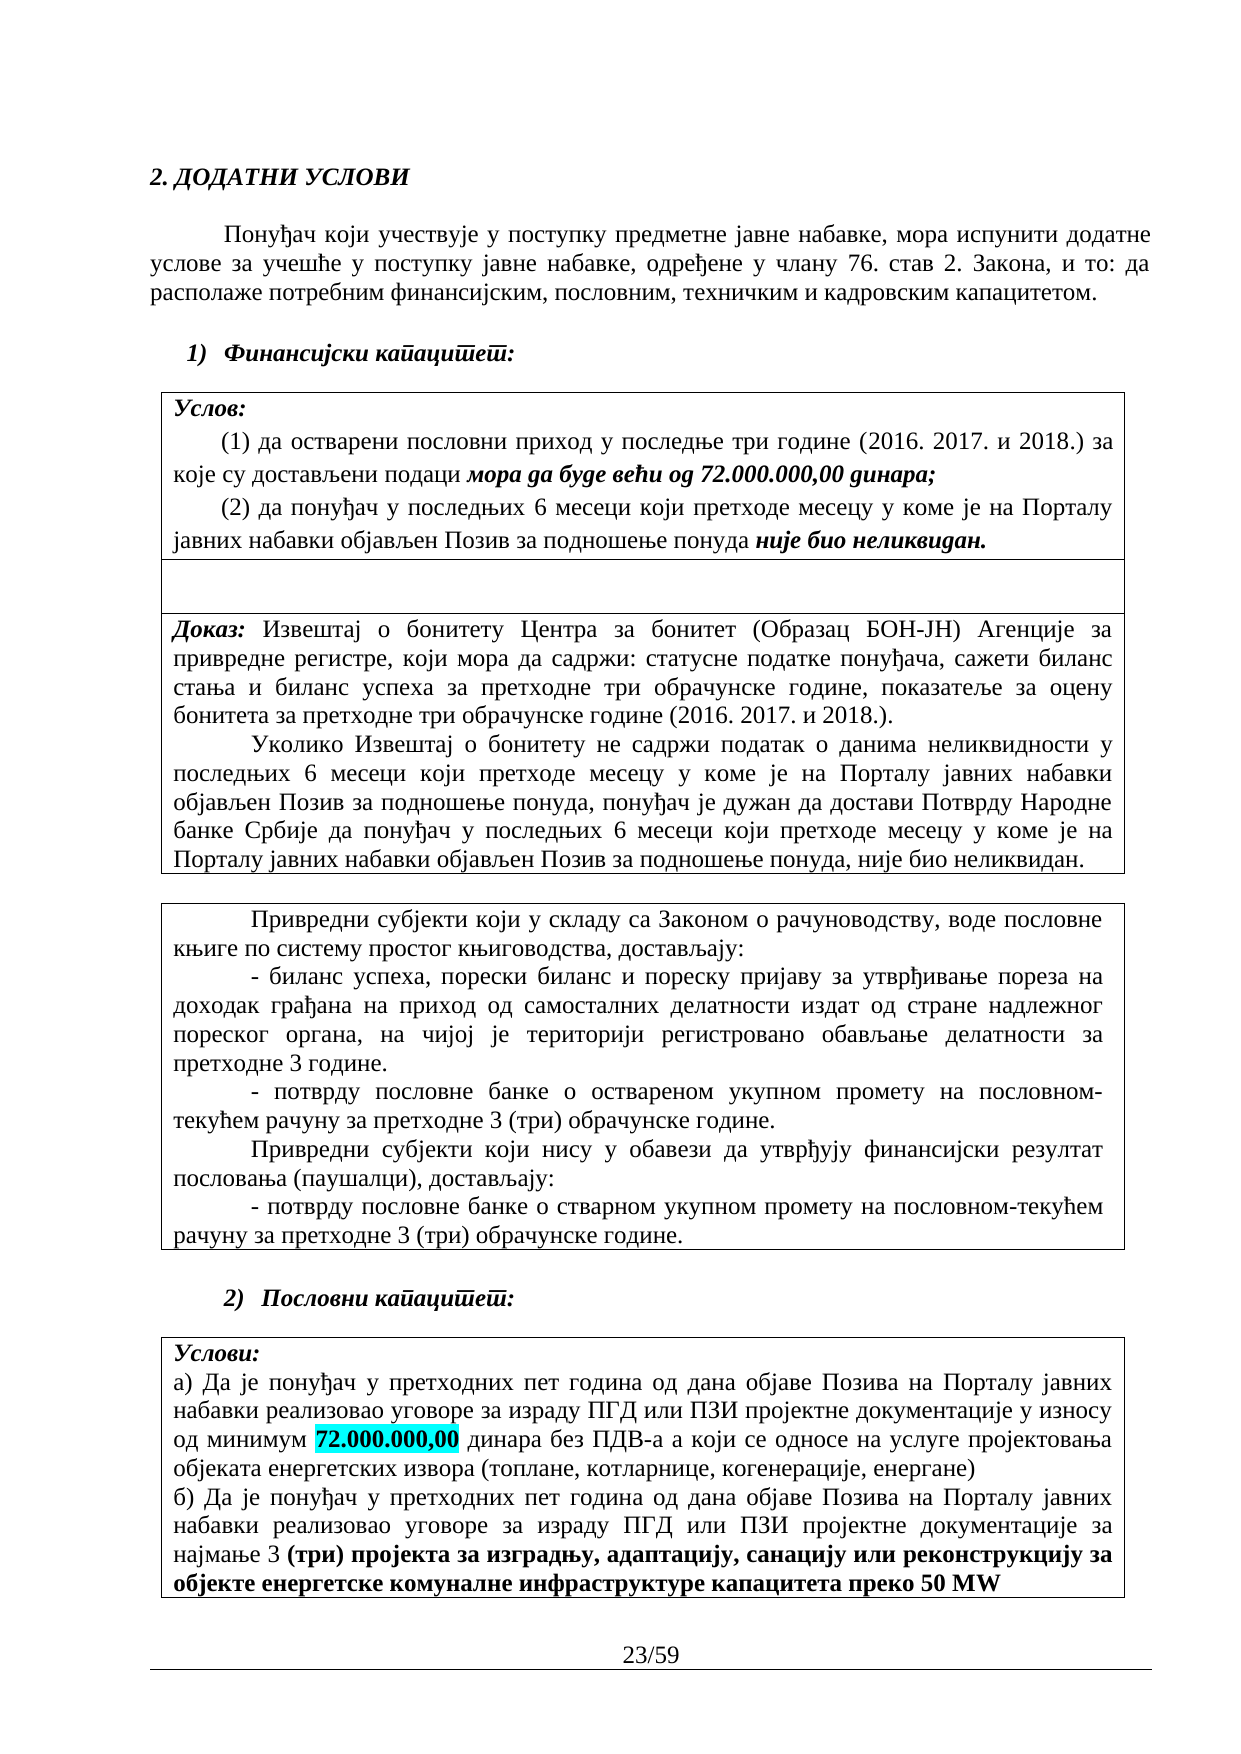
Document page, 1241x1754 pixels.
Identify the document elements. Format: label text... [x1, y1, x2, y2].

text Понуђач који учествује у поступку предметне јавне набавке, мора испунити додатне услове за учешће у поступку јавне набавке, одређене у члану 76. став 2. Закона, и то: да располаже потребним финансијским, пословним, техничким и кадровским капацитетом. [150, 219, 1152, 305]
list Финансијски капацитет: [186, 338, 1152, 367]
table_cell [162, 560, 1124, 613]
table_cell Доказ: Извештај о бонитету Центра за бонитет (Образац БОН-ЈН) Агенције за привредне регистре, који мора да садржи: статусне податке понуђача, сажети биланс стања и биланс успеха за претходне три обрачунске године, показатеље за оцену бонитета за претходне три обрачунске године (2016. 2017. и 2018.). Уколико Извештај о бонитету не садржи податак о данима неликвидности у последњих 6 месеци који претходе месецу у коме је на Порталу јавних набавки објављен Позив за подношење понуда, понуђач је дужан да достави Потврду Народне банке Србије да понуђач у последњих 6 месеци који претходе месецу у коме је на Порталу јавних набавки објављен Позив за подношење понуда, није био неликвидан. [162, 614, 1124, 873]
list Пословни капацитет: [224, 1283, 1152, 1312]
table_header Услов: (1) да остварени пословни приход у последње три године (2016. 2017. и 2018.) за које су достављени подаци мора да буде већи од 72.000.000,00 динара; (2) да понуђач у последњих 6 месеци који претходе месецу у коме је на Порталу јавних набавки објављен Позив за подношење понуда није био неликвидан. [162, 393, 1124, 558]
text 2. ДОДАТНИ УСЛОВИ [150, 162, 1152, 190]
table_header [162, 1338, 1124, 1597]
table_header Привредни субјекти који у складу са Законом о рачуноводству, воде пословне књиге по систему простог књиговодства, достављају: - биланс успеха, порески биланс и пореску пријаву за утврђивање пореза на доходак грађана на приход од самосталних делатности издат од стране надлежног пореског органа, на чијој је територији регистровано обављање делатности за претходне 3 године. - потврду пословне банке о оствареном укупном промету на пословном-текућем рачуну за претходне 3 (три) обрачунске године. Привредни субјекти који нису у обавези да утврђују финансијски резултат пословања (паушалци), достављају: - потврду пословне банке о стварном укупном промету на пословном-текућем рачуну за претходне 3 (три) обрачунске године. [162, 904, 1124, 1249]
